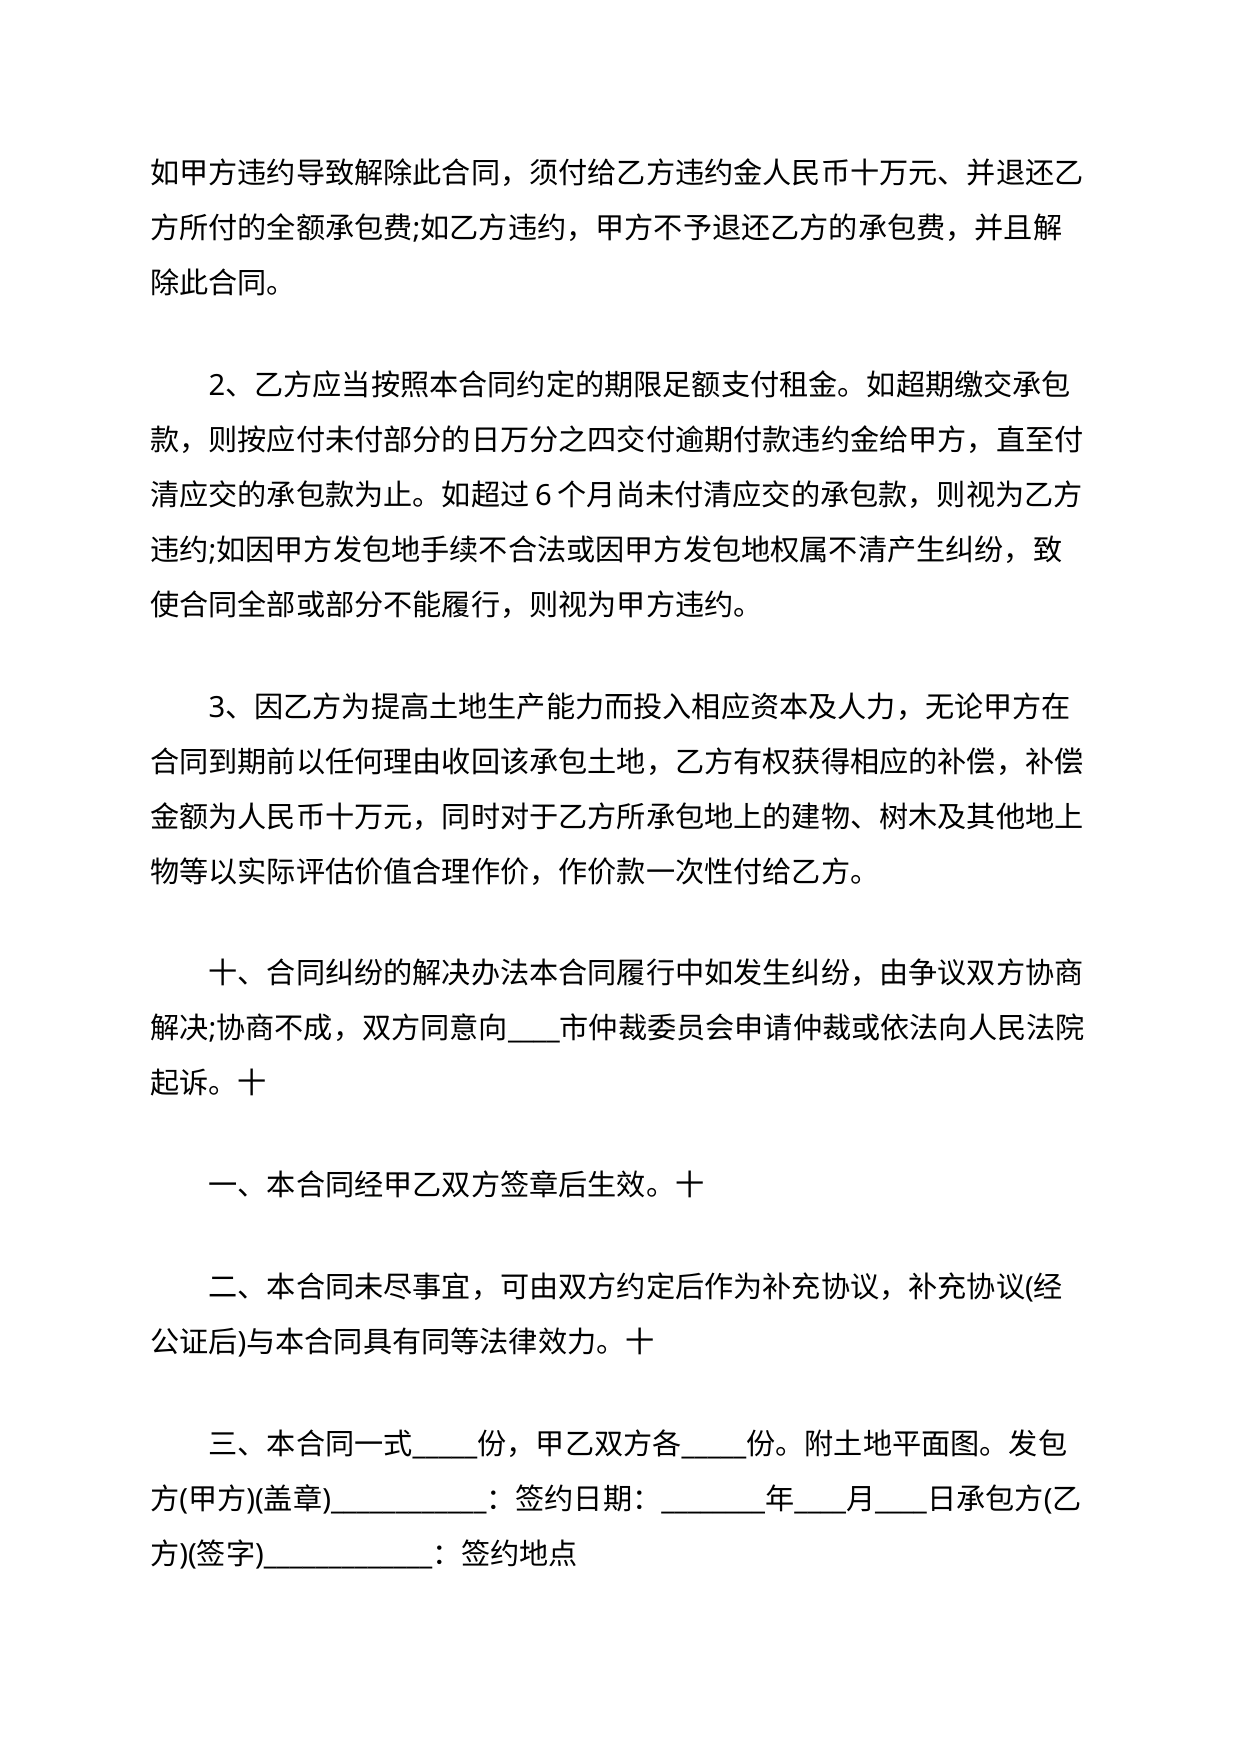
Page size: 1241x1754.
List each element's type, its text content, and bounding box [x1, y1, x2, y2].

text 二、本合同未尽事宜，可由双方约定后作为补充协议，补充协议(经公证后)与本合同具有同等法律效力。十 [150, 1263, 1090, 1361]
text 3、因乙方为提高土地生产能力而投入相应资本及人力，无论甲方在合同到期前以任何理由收回该承包土地，乙方有权获得相应的补偿，补偿金额为人民币十万元，同时对于乙方所承包地上的建物、树木及其他地上物等以实际评估价值合理作价，作价款一次性付给乙方。 [150, 683, 1090, 890]
text 一、本合同经甲乙双方签章后生效。十 [150, 1162, 1090, 1204]
text 三、本合同一式_____份，甲乙双方各_____份。附土地平面图。发包方(甲方)(盖章)____________：签约日期：________年____月____日承包方(乙方)(签字)_____________：签约地点 [150, 1420, 1090, 1573]
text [150, 150, 1090, 302]
text 2、乙方应当按照本合同约定的期限足额支付租金。如超期缴交承包款，则按应付未付部分的日万分之四交付逾期付款违约金给甲方，直至付清应交的承包款为止。如超过6个月尚未付清应交的承包款，则视为乙方违约;如因甲方发包地手续不合法或因甲方发包地权属不清产生纠纷，致使合同全部或部分不能履行，则视为甲方违约。 [150, 362, 1090, 624]
text 十、合同纠纷的解决办法本合同履行中如发生纠纷，由争议双方协商解决;协商不成，双方同意向____市仲裁委员会申请仲裁或依法向人民法院起诉。十 [150, 950, 1090, 1102]
